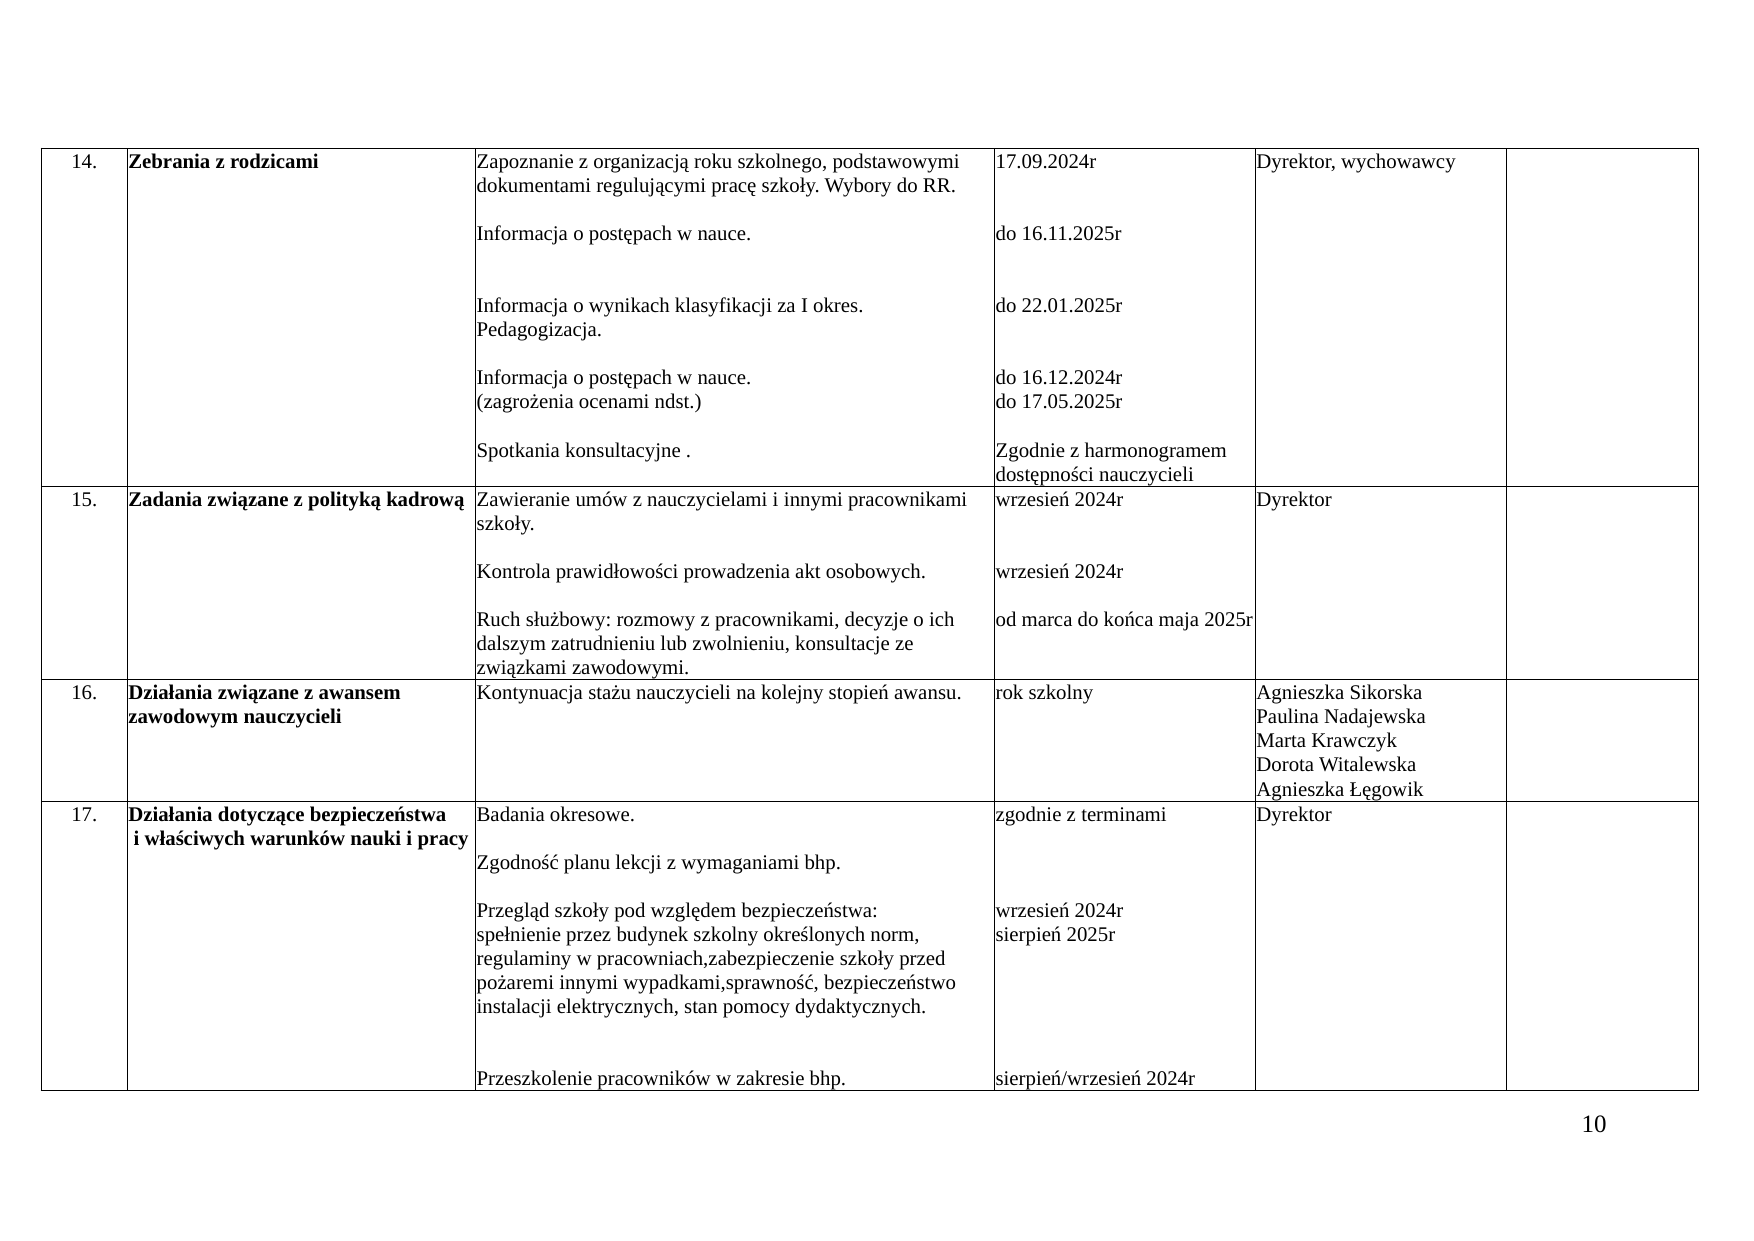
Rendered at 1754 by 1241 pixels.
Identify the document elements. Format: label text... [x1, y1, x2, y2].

table_cell Zebrania z rodzicami [128, 149, 475, 486]
table_cell rok szkolny [995, 680, 1255, 801]
table_cell Badania okresowe. Zgodność planu lekcji z wymaganiami bhp. Przegląd szkoły pod względem bezpieczeństwa: spełnienie przez budynek szkolny określonych norm, regulaminy w pracowniach,zabezpieczenie szkoły przed pożaremi innymi wypadkami,sprawność, bezpieczeństwo instalacji elektrycznych, stan pomocy dydaktycznych. Przeszkolenie pracowników w zakresie bhp. [476, 802, 994, 1090]
table_cell [1507, 487, 1698, 679]
table_cell [1507, 680, 1698, 801]
table_cell Dyrektor [1256, 487, 1506, 679]
table_cell Zapoznanie z organizacją roku szkolnego, podstawowymi dokumentami regulującymi pracę szkoły. Wybory do RR. Informacja o postępach w nauce. Informacja o wynikach klasyfikacji za I okres. Pedagogizacja. Informacja o postępach w nauce. (zagrożenia ocenami ndst.) Spotkania konsultacyjne . [476, 149, 994, 486]
table_cell [1507, 802, 1698, 1090]
table_cell Dyrektor [1256, 802, 1506, 1090]
table_cell Działania związane z awansem zawodowym nauczycieli [128, 680, 475, 801]
table_cell 15. [42, 487, 127, 679]
table_cell Dyrektor, wychowawcy [1256, 149, 1506, 486]
table_cell Działania dotyczące bezpieczeństwa i właściwych warunków nauki i pracy [128, 802, 475, 1090]
table_cell 14. [42, 149, 127, 486]
table_cell zgodnie z terminami wrzesień 2024r sierpień 2025r sierpień/wrzesień 2024r [995, 802, 1255, 1090]
table_cell Zadania związane z polityką kadrową [128, 487, 475, 679]
table_cell Kontynuacja stażu nauczycieli na kolejny stopień awansu. [476, 680, 994, 801]
table_cell 17. [42, 802, 127, 1090]
table_cell [1507, 149, 1698, 486]
table_cell wrzesień 2024r wrzesień 2024r od marca do końca maja 2025r [995, 487, 1255, 679]
table_cell 16. [42, 680, 127, 801]
table_cell Agnieszka Sikorska Paulina Nadajewska Marta Krawczyk Dorota Witalewska Agnieszka Łęgowik [1256, 680, 1506, 801]
table_cell Zawieranie umów z nauczycielami i innymi pracownikami szkoły. Kontrola prawidłowości prowadzenia akt osobowych. Ruch służbowy: rozmowy z pracownikami, decyzje o ich dalszym zatrudnieniu lub zwolnieniu, konsultacje ze związkami zawodowymi. [476, 487, 994, 679]
table_cell 17.09.2024r do 16.11.2025r do 22.01.2025r do 16.12.2024r do 17.05.2025r Zgodnie z harmonogramem dostępności nauczycieli [995, 149, 1255, 486]
